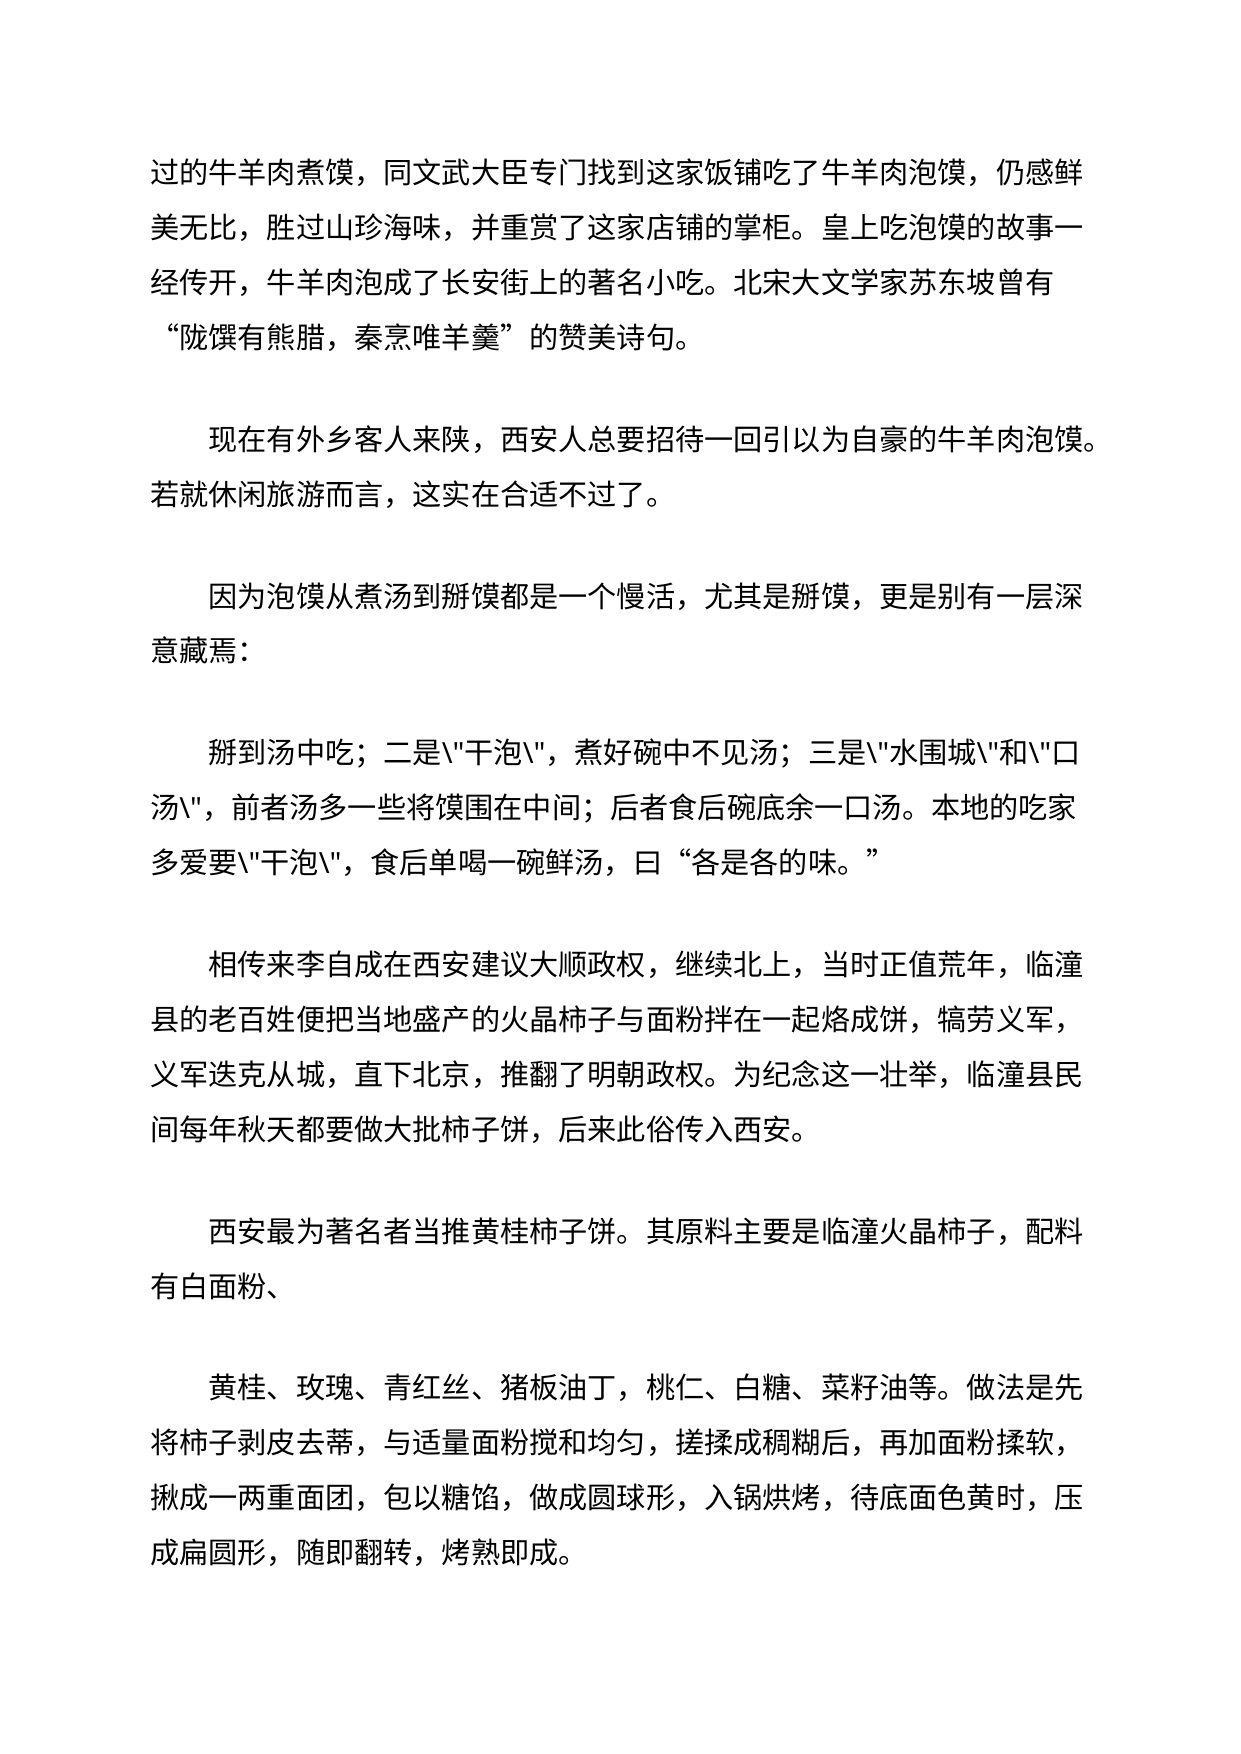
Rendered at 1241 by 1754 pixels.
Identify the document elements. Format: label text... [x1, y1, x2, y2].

text 相传来李自成在西安建议大顺政权，继续北上，当时正值荒年，临潼县的老百姓便把当地盛产的火晶柿子与面粉拌在一起烙成饼，犒劳义军，义军迭克从城，直下北京，推翻了明朝政权。为纪念这一壮举，临潼县民间每年秋天都要做大批柿子饼，后来此俗传入西安。 [150, 942, 1090, 1149]
text 现在有外乡客人来陕，西安人总要招待一回引以为自豪的牛羊肉泡馍。若就休闲旅游而言，这实在合适不过了。 [150, 416, 1090, 514]
text 掰到汤中吃；二是\"干泡\"，煮好碗中不见汤；三是\"水围城\"和\"口汤\"，前者汤多一些将馍围在中间；后者食后碗底余一口汤。本地的吃家多爱要\"干泡\"，食后单喝一碗鲜汤，曰“各是各的味。” [150, 730, 1090, 882]
text 因为泡馍从煮汤到掰馍都是一个慢活，尤其是掰馍，更是别有一层深意藏焉： [150, 573, 1090, 670]
text 黄桂、玫瑰、青红丝、猪板油丁，桃仁、白糖、菜籽油等。做法是先将柿子剥皮去蒂，与适量面粉搅和均匀，搓揉成稠糊后，再加面粉揉软，揪成一两重面团，包以糖馅，做成圆球形，入锅烘烤，待底面色黄时，压成扁圆形，随即翻转，烤熟即成。 [150, 1365, 1090, 1572]
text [150, 150, 1090, 357]
text 西安最为著名者当推黄桂柿子饼。其原料主要是临潼火晶柿子，配料有白面粉、 [150, 1208, 1090, 1305]
